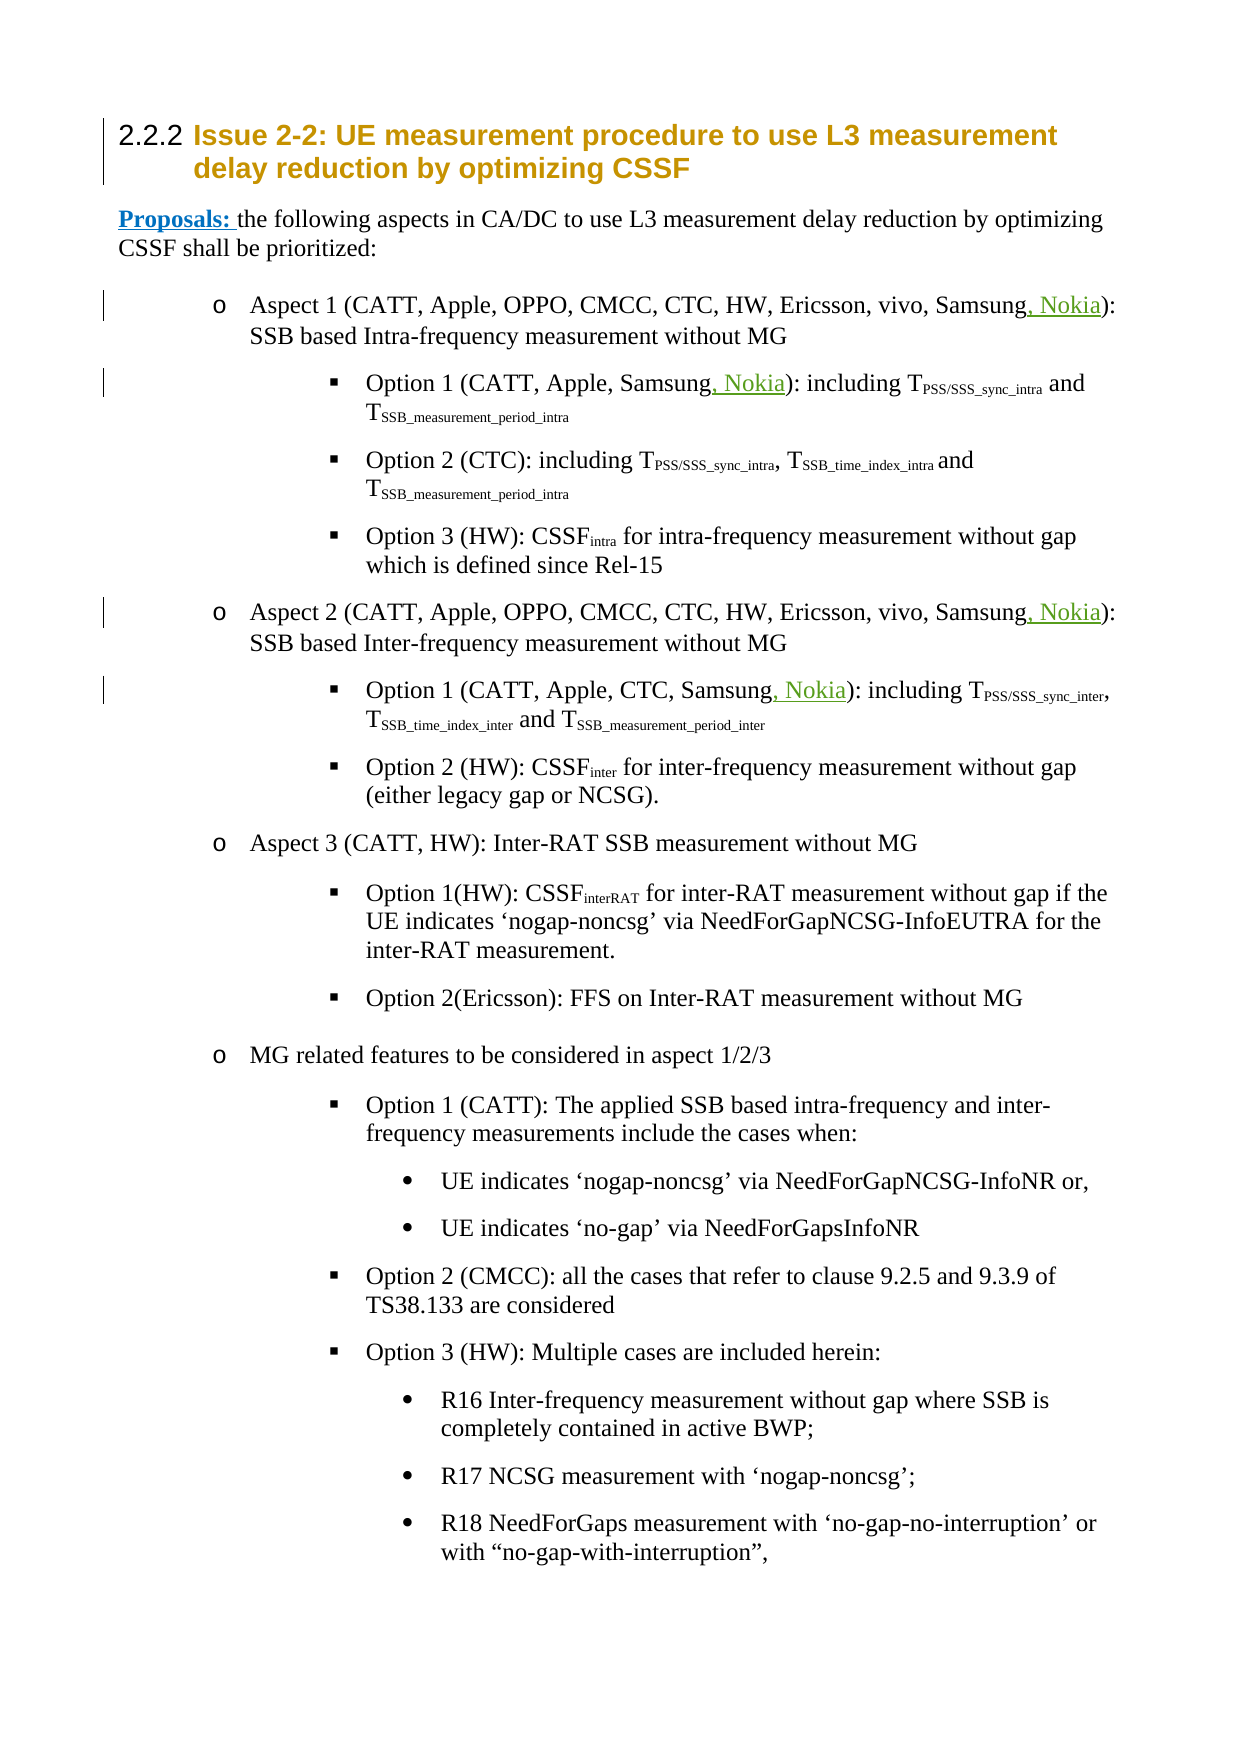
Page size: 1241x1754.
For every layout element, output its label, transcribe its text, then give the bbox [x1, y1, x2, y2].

list R17 NCSG measurement with ‘nogap-noncsg’; [403, 1461, 1122, 1490]
list Aspect 3 (CATT, HW): Inter-RAT SSB measurement without MG [212, 828, 1122, 859]
list Option 1 (CATT, Apple, Samsung): including TPSS/SSS_sync_intra and TSSB_measurement_period_intra [328, 368, 1122, 426]
list R16 Inter-frequency measurement without gap where SSB is completely contained in active BWP; [403, 1385, 1122, 1442]
list Aspect 2 (CATT, Apple, OPPO, CMCC, CTC, HW, Ericsson, vivo, Samsung): SSB based Inter-frequency measurement without MG [212, 597, 1122, 657]
list R18 NeedForGaps measurement with ‘no-gap-no-interruption’ or with “no-gap-with-interruption”, [403, 1508, 1122, 1566]
list MG related features to be considered in aspect 1/2/3 [212, 1040, 1122, 1071]
list UE indicates ‘nogap-noncsg’ via NeedForGapNCSG-InfoNR or, [403, 1166, 1122, 1195]
list Aspect 1 (CATT, Apple, OPPO, CMCC, CTC, HW, Ericsson, vivo, Samsung): SSB based Intra-frequency measurement without MG [212, 290, 1122, 350]
list Option 3 (HW): CSSFintra for intra-frequency measurement without gap which is defined since Rel-15 [328, 521, 1122, 578]
list Option 2 (CMCC): all the cases that refer to clause 9.2.5 and 9.3.9 of TS38.133 are considered [328, 1261, 1122, 1318]
list Option 1 (CATT): The applied SSB based intra-frequency and inter-frequency measurements include the cases when: [328, 1090, 1122, 1147]
list Option 1(HW): CSSFinterRAT for inter-RAT measurement without gap if the UE indicates ‘nogap-noncsg’ via NeedForGapNCSG-InfoEUTRA for the inter-RAT measurement. [328, 878, 1122, 964]
subtitle Issue 2-2: UE measurement procedure to use L3 measurement delay reduction by optimizing CSSF [118, 118, 1122, 185]
list Option 2 (HW): CSSFinter for inter-frequency measurement without gap (either legacy gap or NCSG). [328, 752, 1122, 809]
list Option 1 (CATT, Apple, CTC, Samsung): including TPSS/SSS_sync_inter, TSSB_time_index_inter and TSSB_measurement_period_inter [328, 676, 1122, 733]
list Option 2 (CTC): including TPSS/SSS_sync_intra, TSSB_time_index_intra and TSSB_measurement_period_intra [328, 445, 1122, 502]
list Option 2(Ericsson): FFS on Inter-RAT measurement without MG [328, 983, 1122, 1011]
list UE indicates ‘no-gap’ via NeedForGapsInfoNR [403, 1213, 1122, 1242]
list Option 3 (HW): Multiple cases are included herein: [328, 1337, 1122, 1366]
text Proposals: the following aspects in CA/DC to use L3 measurement delay reduction by optimizing CSSF shall be prioritized: [118, 204, 1122, 261]
